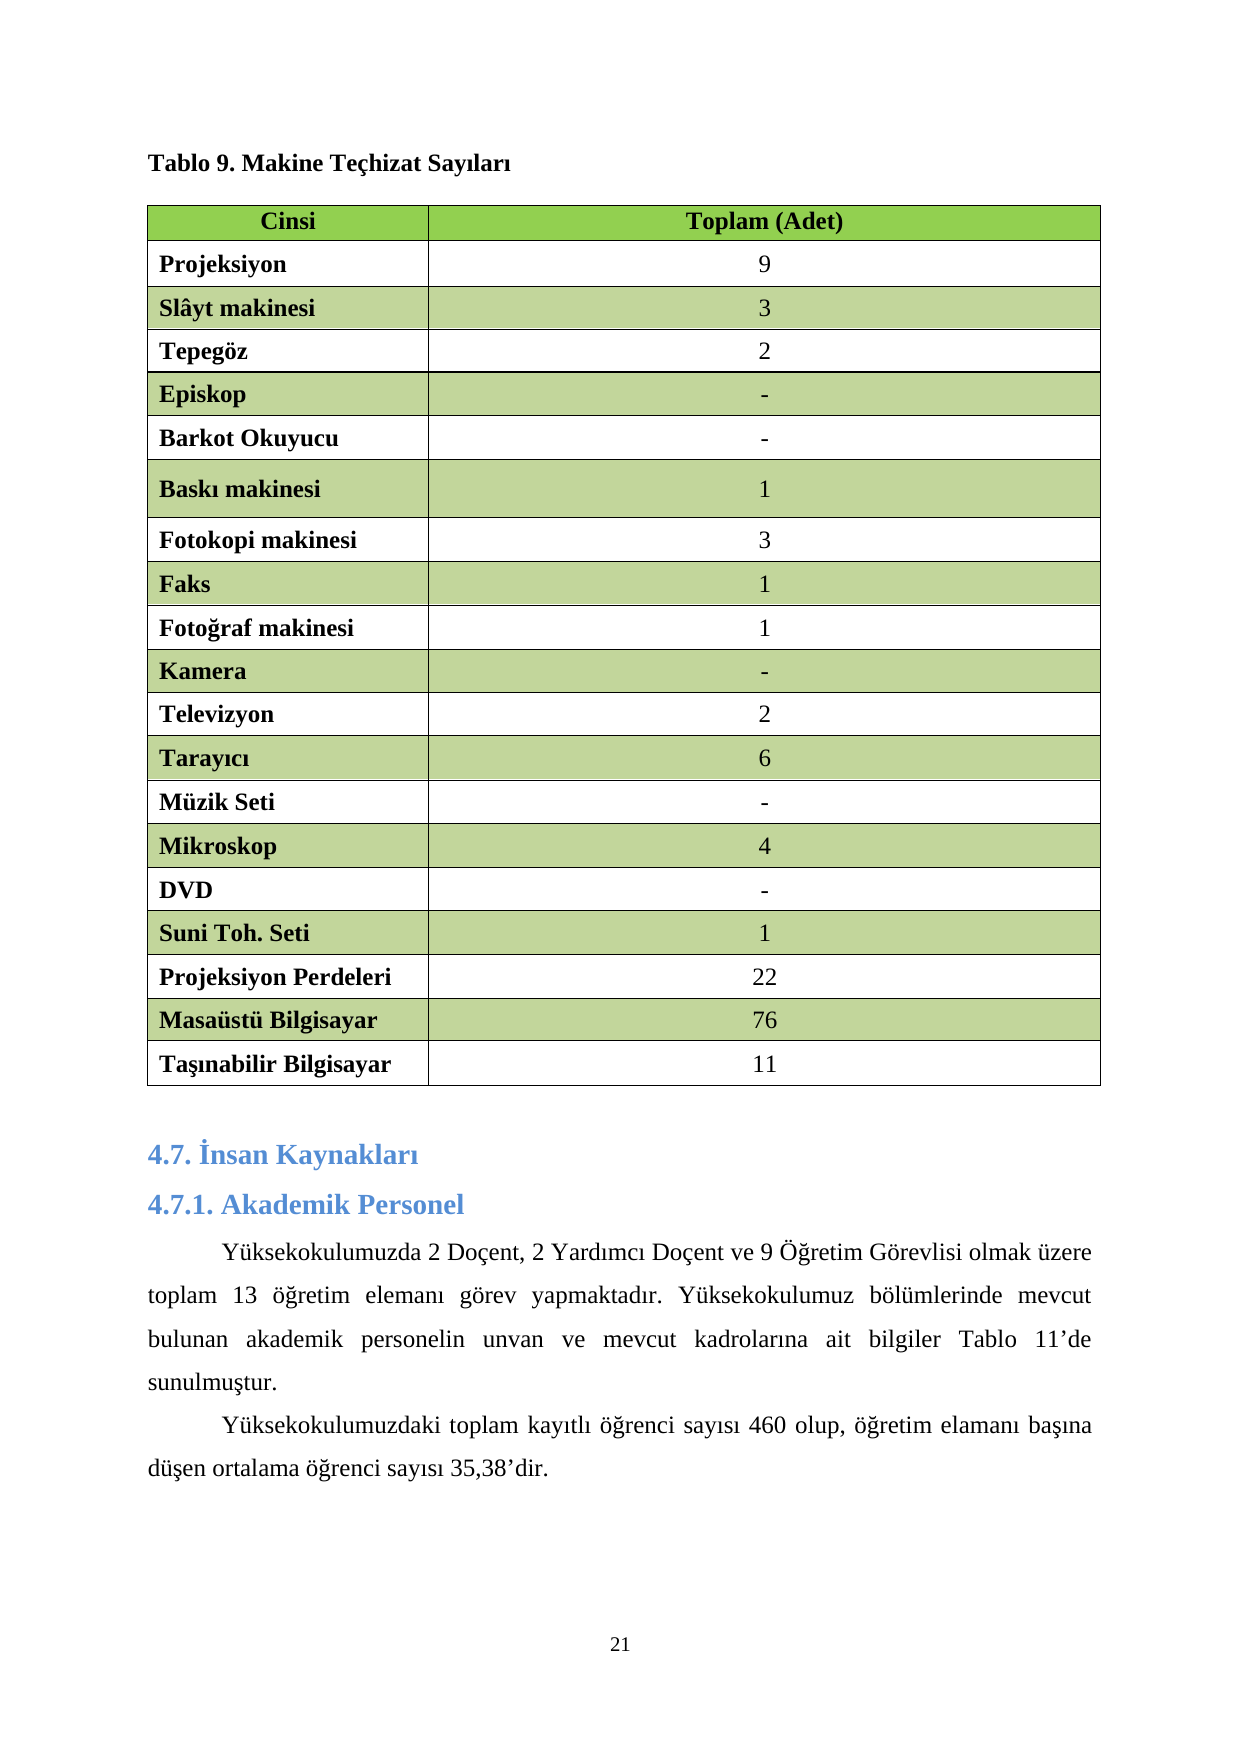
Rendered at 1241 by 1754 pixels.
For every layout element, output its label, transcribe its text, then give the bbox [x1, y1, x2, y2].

text Yüksekokulumuzdaki toplam kayıtlı öğrenci sayısı 460 olup, öğretim elamanı başına düşen ortalama öğrenci sayısı 35,38’dir. [148, 1410, 1093, 1482]
table_cell Projeksiyon [148, 241, 428, 286]
table_cell - [429, 373, 1100, 415]
table_cell 9 [429, 241, 1100, 286]
table_cell 1 [429, 606, 1100, 648]
table_cell Projeksiyon Perdeleri [148, 955, 428, 997]
table_cell Kamera [148, 650, 428, 692]
table_cell Taşınabilir Bilgisayar [148, 1041, 428, 1085]
subtitle 4.7.1. Akademik Personel [148, 1187, 1093, 1221]
table_cell 2 [429, 330, 1100, 371]
table_cell Baskı makinesi [148, 460, 428, 517]
table_cell 1 [429, 562, 1100, 604]
table_cell - [429, 416, 1100, 459]
table_cell Masaüstü Bilgisayar [148, 999, 428, 1040]
table_cell Tarayıcı [148, 736, 428, 779]
table_cell 3 [429, 287, 1100, 328]
table_header Toplam (Adet) [429, 206, 1100, 240]
text Yüksekokulumuzda 2 Doçent, 2 Yardımcı Doçent ve 9 Öğretim Görevlisi olmak üzere toplam 13 öğretim elemanı görev yapmaktadır. Yüksekokulumuz bölümlerinde mevcut bulunan akademik personelin unvan ve mevcut kadrolarına ait bilgiler Tablo 11’de sunulmuştur. [148, 1237, 1093, 1396]
table_cell 11 [429, 1041, 1100, 1085]
table_cell - [429, 868, 1100, 910]
table_cell Faks [148, 562, 428, 604]
table_cell 4 [429, 824, 1100, 867]
subtitle 4.7. İnsan Kaynakları [148, 1137, 1093, 1170]
table_cell 1 [429, 911, 1100, 954]
table_cell - [429, 781, 1100, 823]
table_cell Televizyon [148, 693, 428, 735]
table_header Cinsi [148, 206, 428, 240]
table_cell 22 [429, 955, 1100, 997]
table_cell Suni Toh. Seti [148, 911, 428, 954]
table_cell 2 [429, 693, 1100, 735]
text Tablo 9. Makine Teçhizat Sayıları [148, 148, 1093, 176]
table_cell Müzik Seti [148, 781, 428, 823]
table_cell Mikroskop [148, 824, 428, 867]
table_cell Barkot Okuyucu [148, 416, 428, 459]
table_cell Fotokopi makinesi [148, 518, 428, 561]
table_cell DVD [148, 868, 428, 910]
table_cell - [429, 650, 1100, 692]
table_cell 3 [429, 518, 1100, 561]
table_cell 76 [429, 999, 1100, 1040]
table_cell Fotoğraf makinesi [148, 606, 428, 648]
table_cell Tepegöz [148, 330, 428, 371]
table_cell Episkop [148, 373, 428, 415]
table_cell 1 [429, 460, 1100, 517]
table_cell 6 [429, 736, 1100, 779]
table_cell Slâyt makinesi [148, 287, 428, 328]
